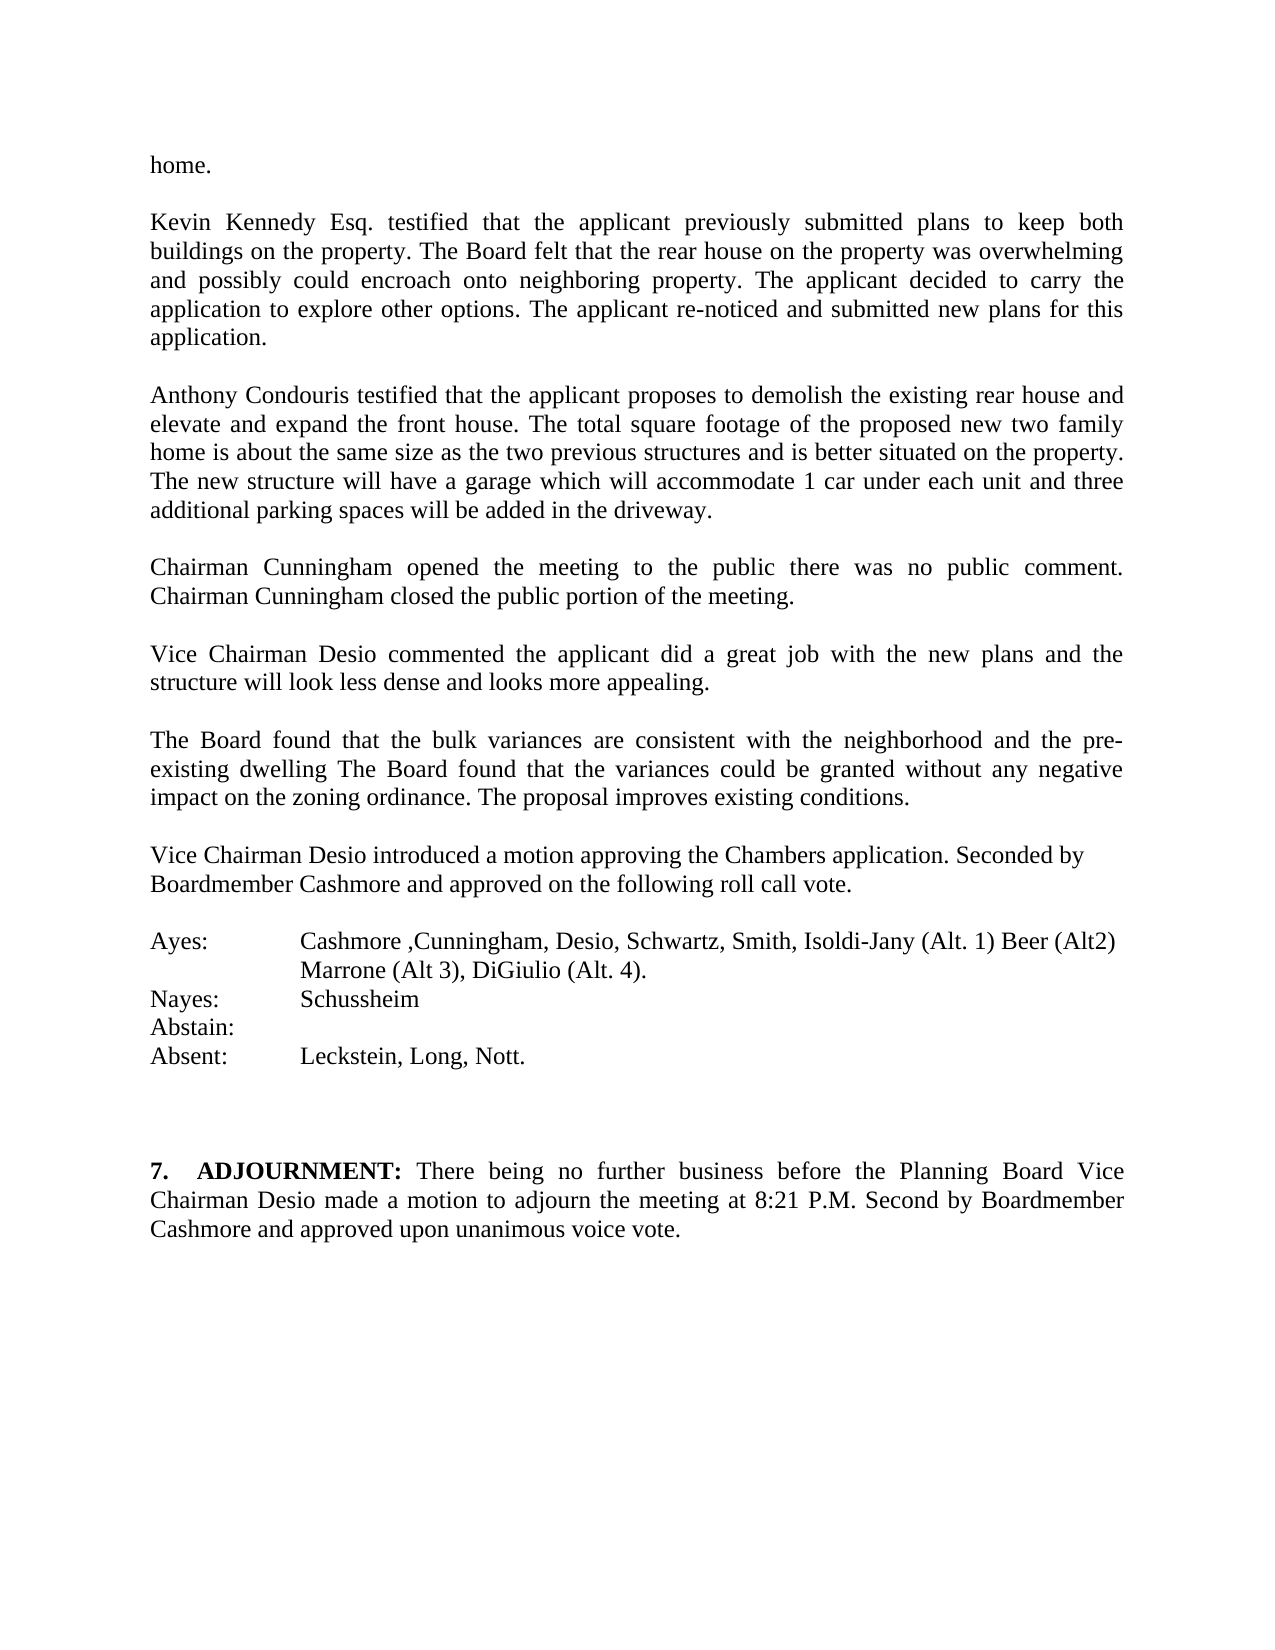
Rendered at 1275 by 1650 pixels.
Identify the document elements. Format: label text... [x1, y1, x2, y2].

text Abstain: [150, 1012, 1125, 1041]
text Nayes: Schussheim [150, 984, 1125, 1012]
text Vice Chairman Desio commented the applicant did a great job with the new plans and the structure will look less dense and looks more appealing. [150, 639, 1125, 696]
text Kevin Kennedy Esq. testified that the applicant previously submitted plans to keep both buildings on the property. The Board felt that the rear house on the property was overwhelming and possibly could encroach onto neighboring property. The applicant decided to carry the application to explore other options. The applicant re-noticed and submitted new plans for this application. [150, 207, 1125, 351]
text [150, 150, 1125, 179]
text Absent: Leckstein, Long, Nott. [150, 1041, 1125, 1070]
text Ayes: Cashmore ,Cunningham, Desio, Schwartz, Smith, Isoldi-Jany (Alt. 1) Beer (Alt2) Marrone (Alt 3), DiGiulio (Alt. 4). [150, 926, 1125, 984]
text 7. ADJOURNMENT: There being no further business before the Planning Board Vice Chairman Desio made a motion to adjourn the meeting at 8:21 P.M. Second by Boardmember Cashmore and approved upon unanimous voice vote. [150, 1156, 1125, 1242]
text Chairman Cunningham opened the meeting to the public there was no public comment. Chairman Cunningham closed the public portion of the meeting. [150, 552, 1125, 610]
text The Board found that the bulk variances are consistent with the neighborhood and the pre-existing dwelling The Board found that the variances could be granted without any negative impact on the zoning ordinance. The proposal improves existing conditions. [150, 725, 1125, 811]
text Vice Chairman Desio introduced a motion approving the Chambers application. Seconded by Boardmember Cashmore and approved on the following roll call vote. [150, 840, 1125, 897]
text Anthony Condouris testified that the applicant proposes to demolish the existing rear house and elevate and expand the front house. The total square footage of the proposed new two family home is about the same size as the two previous structures and is better situated on the property. The new structure will have a garage which will accommodate 1 car under each unit and three additional parking spaces will be added in the driveway. [150, 380, 1125, 524]
